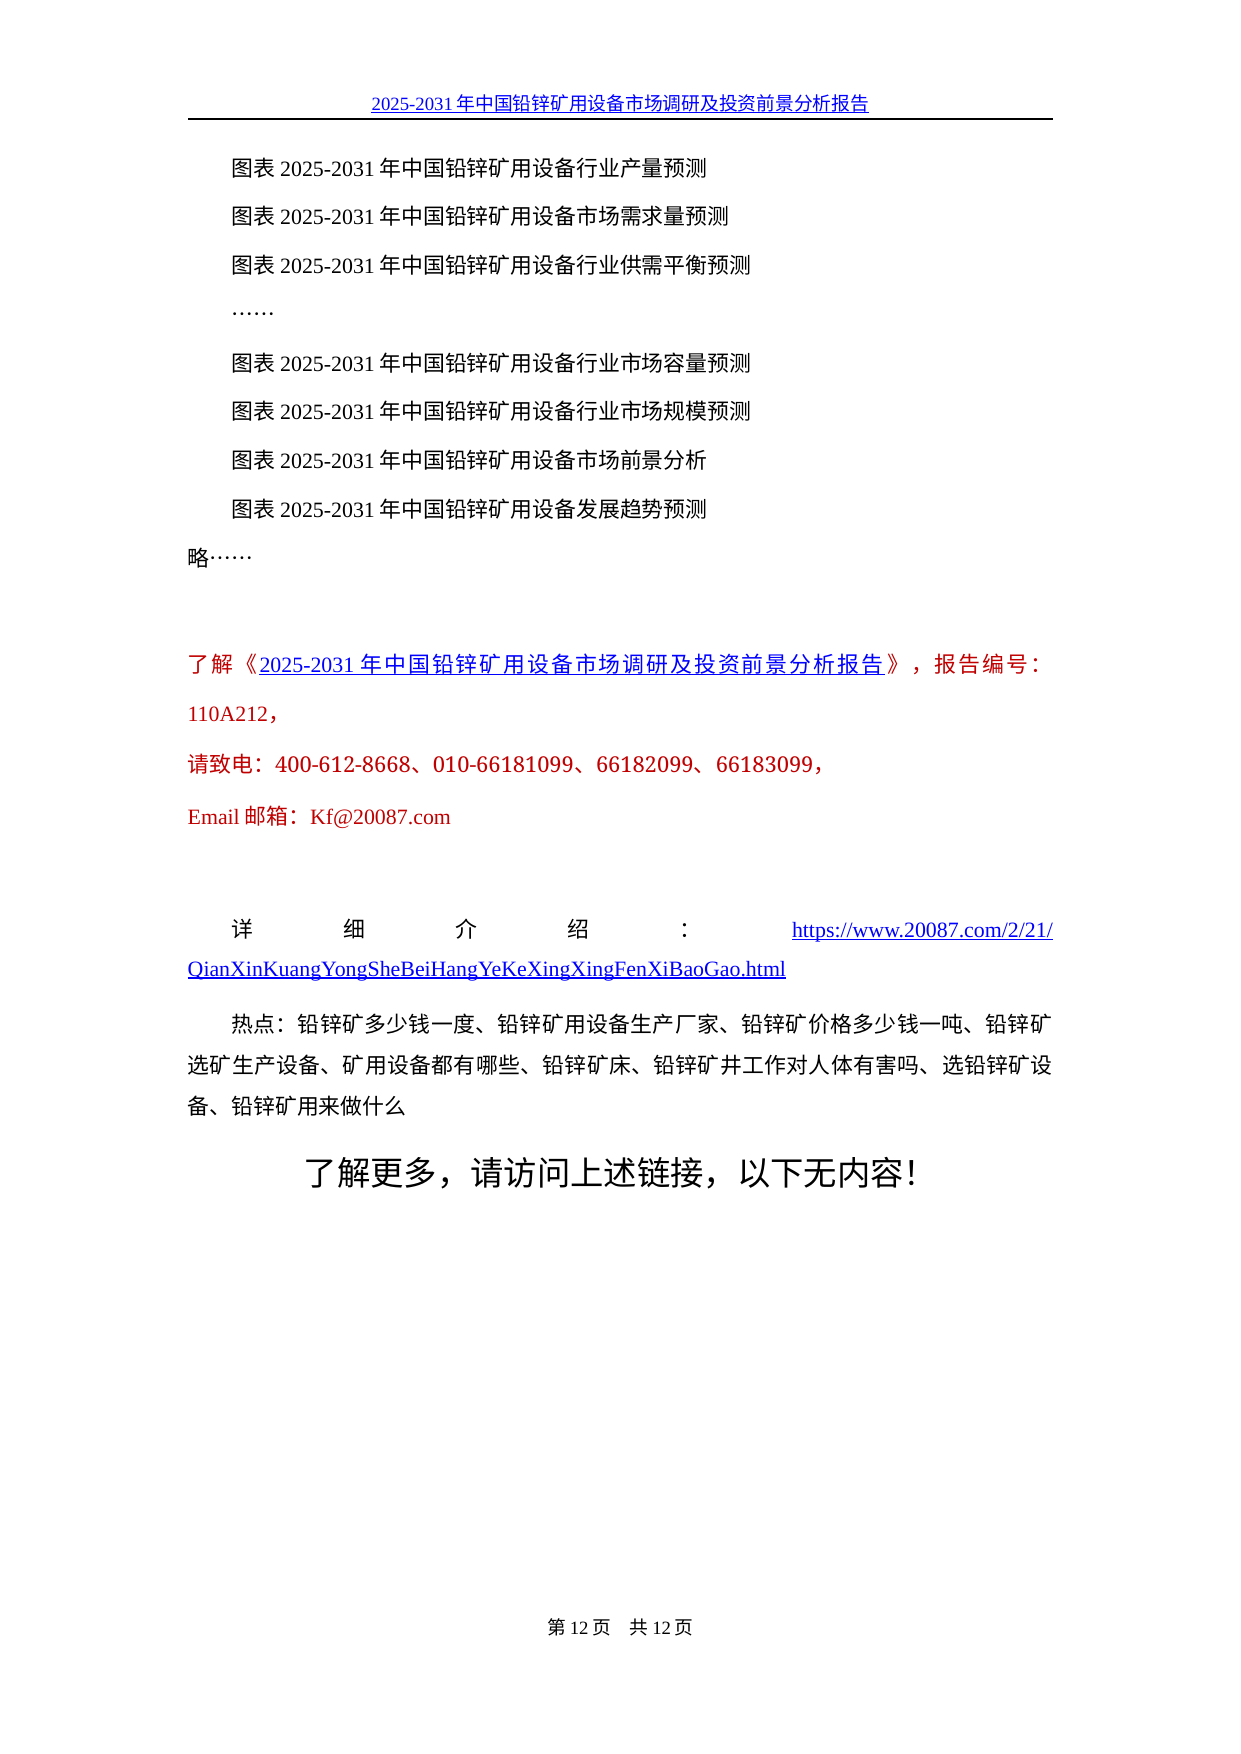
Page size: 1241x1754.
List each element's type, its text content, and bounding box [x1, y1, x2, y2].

text 了解《2025-2031年中国铅锌矿用设备市场调研及投资前景分析报告》，报告编号：110A212， [187, 647, 1053, 728]
title 了解更多，请访问上述链接，以下无内容！ [187, 1138, 1053, 1203]
text 详细介绍：https://www.20087.com/2/21/QianXinKuangYongSheBeiHangYeKeXingXingFenXiBaoGao.html [187, 911, 1053, 984]
text 热点：铅锌矿多少钱一度、铅锌矿用设备生产厂家、铅锌矿价格多少钱一吨、铅锌矿选矿生产设备、矿用设备都有哪些、铅锌矿床、铅锌矿井工作对人体有害吗、选铅锌矿设备、铅锌矿用来做什么 [187, 1007, 1053, 1121]
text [187, 150, 1053, 573]
text 请致电：400-612-8668、010-66181099、66182099、66183099， [187, 747, 1053, 779]
text Email邮箱：Kf@20087.com [187, 798, 1053, 831]
